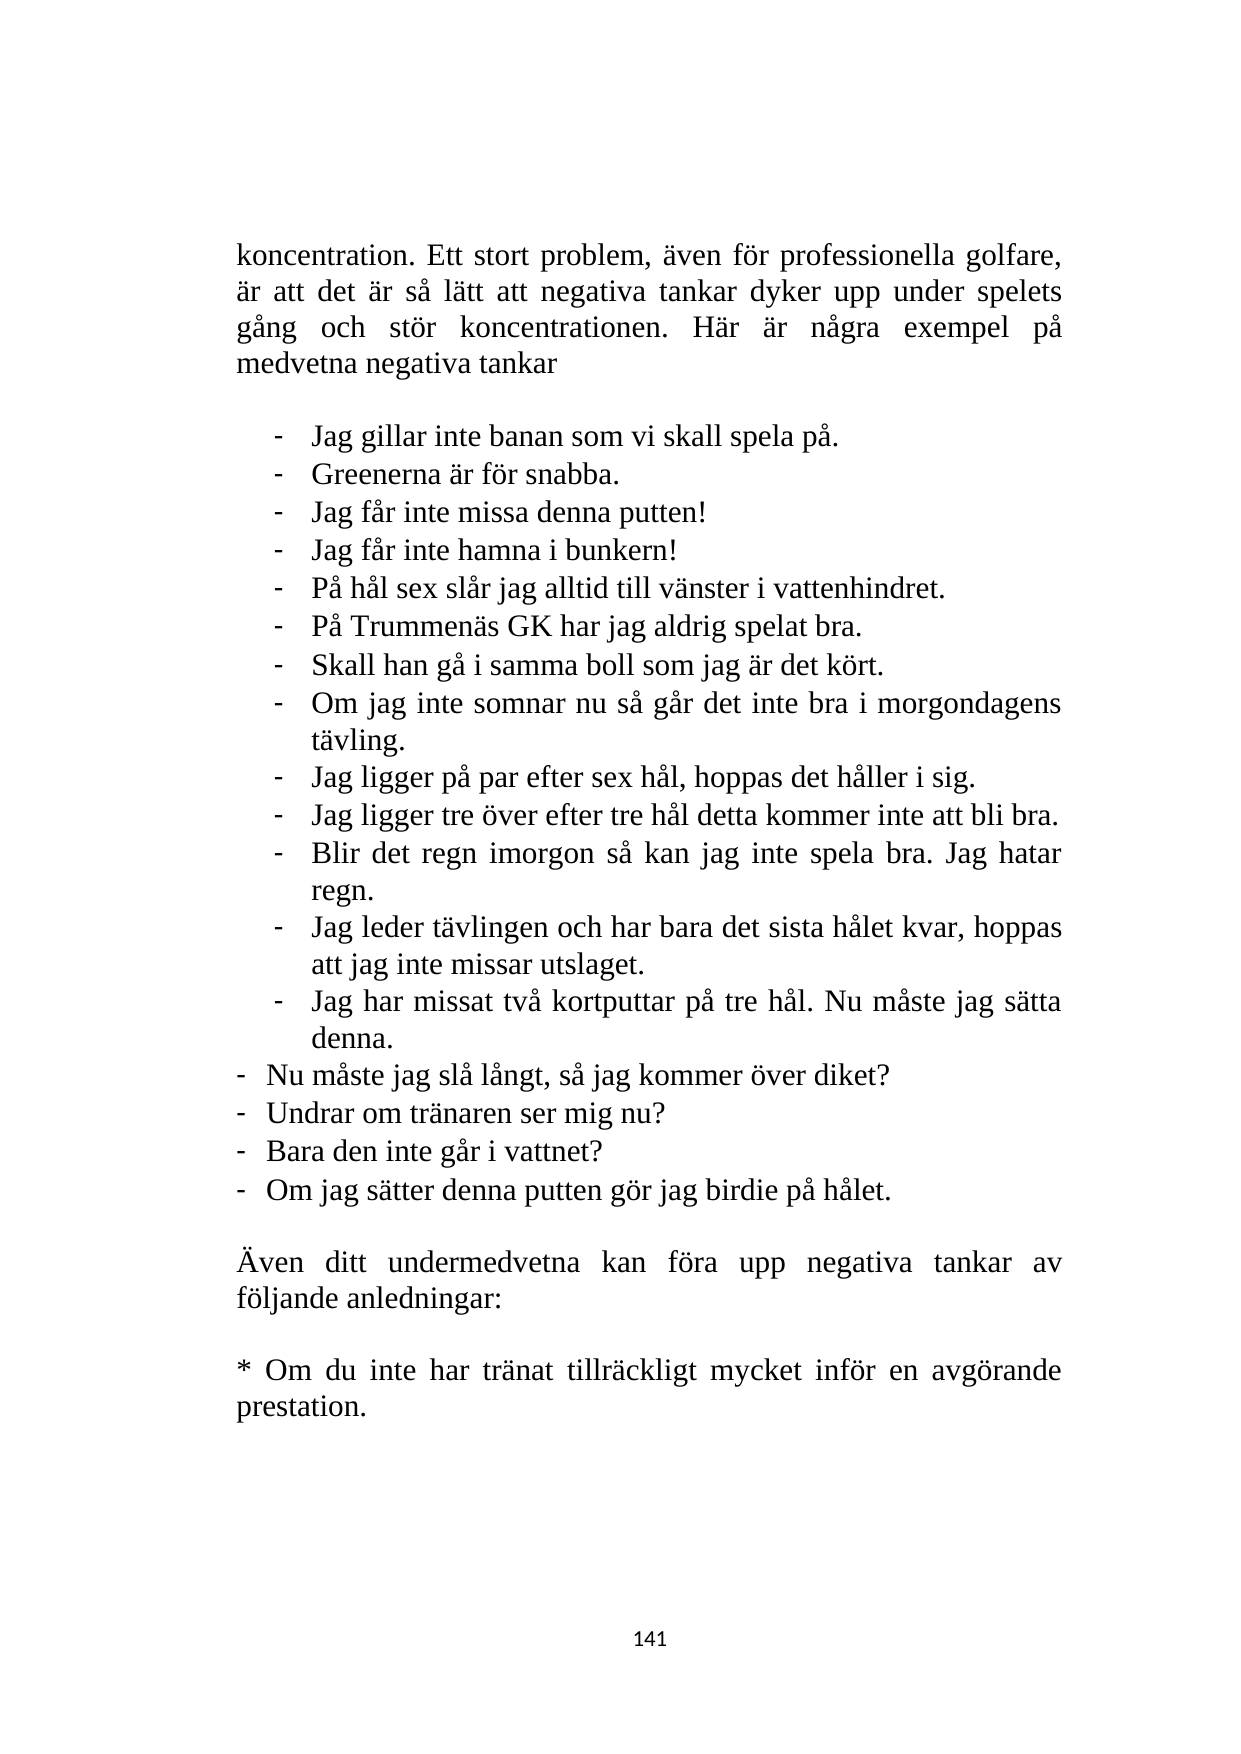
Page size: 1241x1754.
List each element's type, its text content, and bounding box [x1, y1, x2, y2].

list Bara den inte går i vattnet? [236, 1132, 1063, 1170]
list Undrar om tränaren ser mig nu? [236, 1093, 1063, 1132]
list Jag leder tävlingen och har bara det sista hålet kvar, hoppas att jag inte missar utslaget. [274, 907, 1063, 981]
list Jag ligger tre över efter tre hål detta kommer inte att bli bra. [274, 795, 1063, 833]
text Även ditt undermedvetna kan föra upp negativa tankar av följande anledningar: [236, 1244, 1063, 1316]
list På hål sex slår jag alltid till vänster i vattenhindret. [274, 568, 1063, 607]
list Nu måste jag slå långt, så jag kommer över diket? [236, 1055, 1063, 1093]
list Blir det regn imorgon så kan jag inte spela bra. Jag hatar regn. [274, 833, 1063, 907]
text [236, 236, 1063, 380]
text * Om du inte har tränat tillräckligt mycket inför en avgörande prestation. [236, 1352, 1063, 1423]
list Jag får inte missa denna putten! [274, 492, 1063, 530]
list Jag ligger på par efter sex hål, hoppas det håller i sig. [274, 757, 1063, 795]
list Greenerna är för snabba. [274, 454, 1063, 492]
list På Trummenäs GK har jag aldrig spelat bra. [274, 607, 1063, 645]
list Om jag inte somnar nu så går det inte bra i morgondagens tävling. [274, 683, 1063, 757]
list Skall han gå i samma boll som jag är det kört. [274, 645, 1063, 683]
list Jag får inte hamna i bunkern! [274, 530, 1063, 568]
list Jag har missat två kortputtar på tre hål. Nu måste jag sätta denna. [274, 981, 1063, 1055]
list Jag gillar inte banan som vi skall spela på. [274, 416, 1063, 454]
list Om jag sätter denna putten gör jag birdie på hålet. [236, 1170, 1063, 1208]
